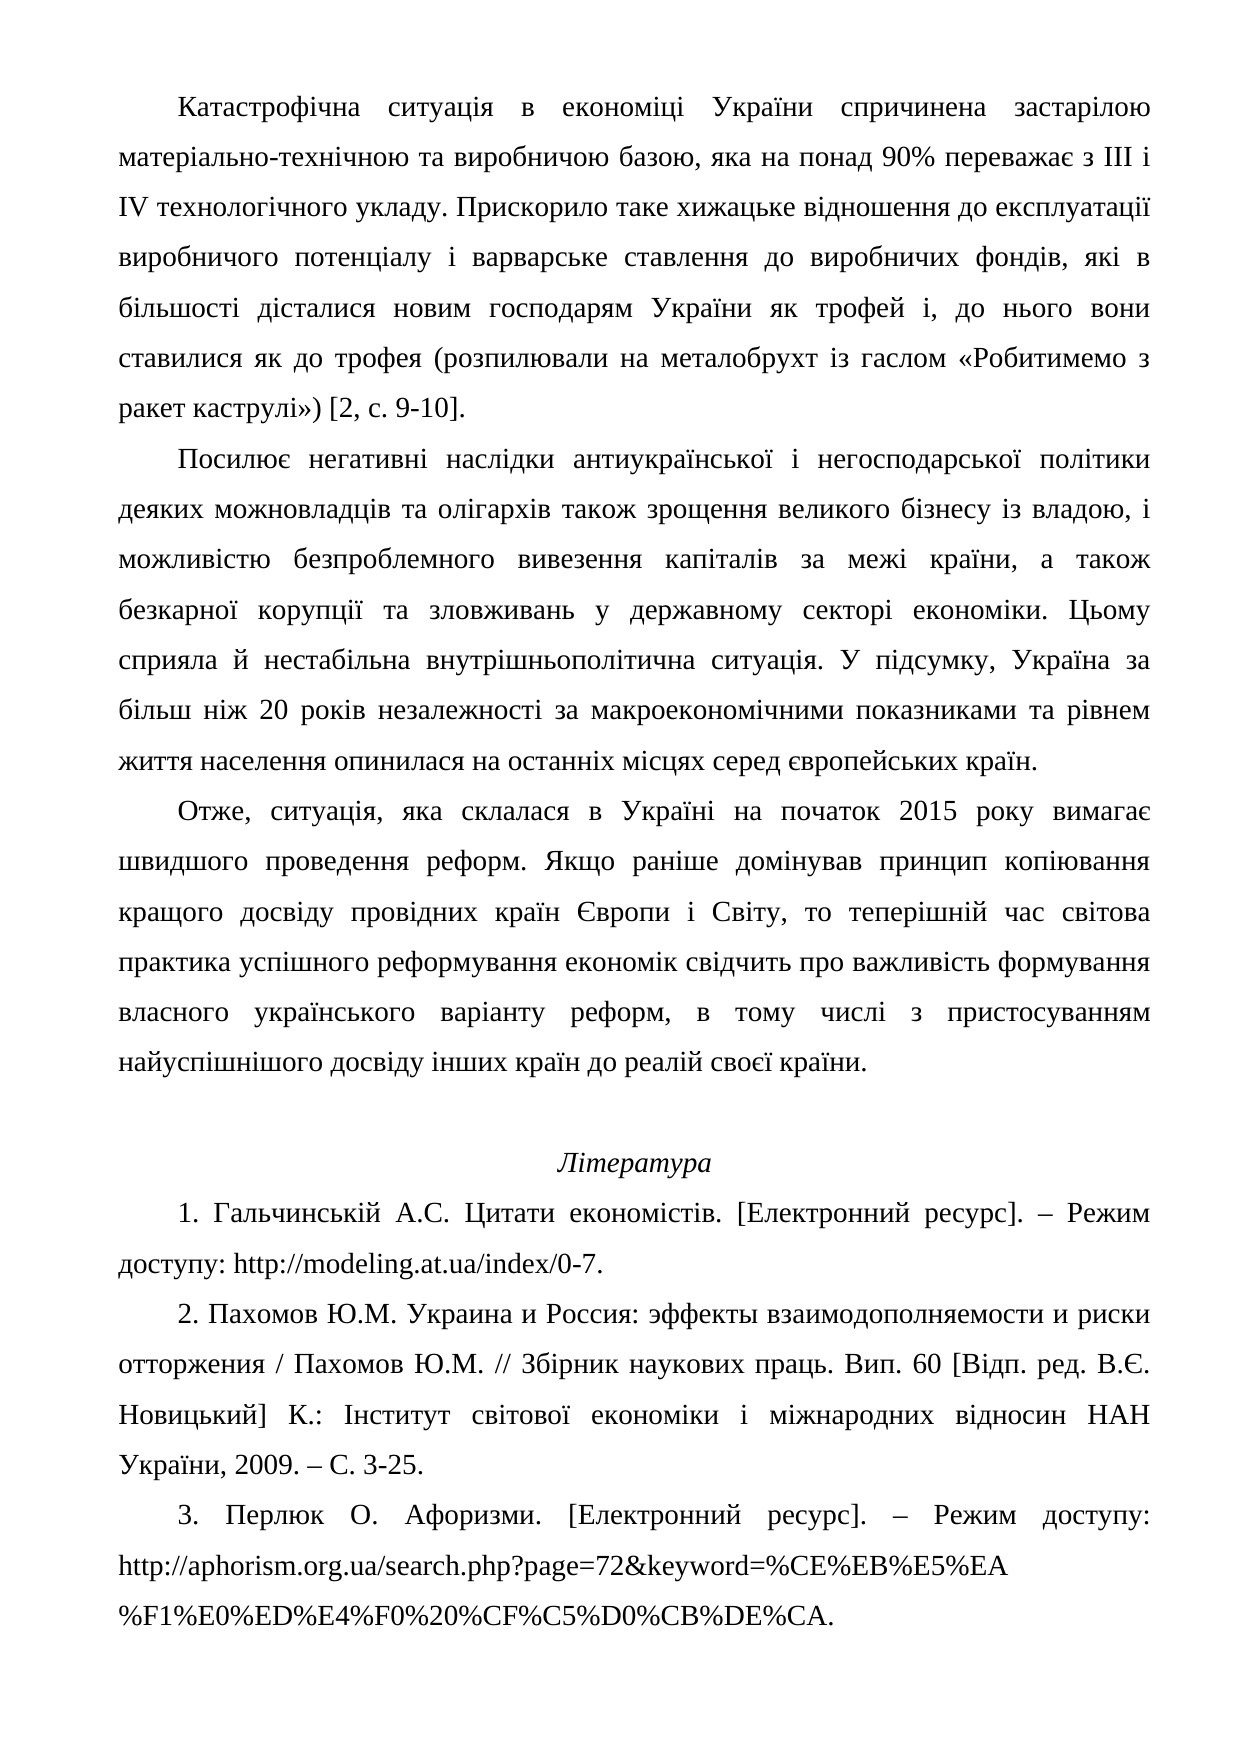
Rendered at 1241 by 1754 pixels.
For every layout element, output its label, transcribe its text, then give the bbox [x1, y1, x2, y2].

text 1. Гальчинській А.С. Цитати економістів. [Електронний ресурс]. – Режим доступу: http://modeling.at.ua/index/0-7. [118, 1196, 1152, 1279]
text Література [118, 1145, 1152, 1179]
text Отже, ситуація, яка склалася в Україні на початок 2015 року вимагає швидшого проведення реформ. Якщо раніше домінував принцип копіювання кращого досвіду провідних країн Європи і Світу, то теперішній час світова практика успішного реформування економік свідчить про важливість формування власного українського варіанту реформ, в тому числі з пристосуванням найуспішнішого досвіду інших країн до реалій своєї країни. [118, 793, 1152, 1078]
text Посилює негативні наслідки антиукраїнської і негосподарської політики деяких можновладців та олігархів також зрощення великого бізнесу із владою, і можливістю безпроблемного вивезення капіталів за межі країни, а також безкарної корупції та зловживань у державному секторі економіки. Цьому сприяла й нестабільна внутрішньополітична ситуація. У підсумку, Україна за більш ніж 20 років незалежності за макроекономічними показниками та рівнем життя населення опинилася на останніх місцях серед європейських країн. [118, 441, 1152, 776]
text 2. Пахомов Ю.М. Украина и Россия: эффекты взаимодополняемости и риски отторжения / Пахомов Ю.М. // Збірник наукових праць. Вип. 60 [Відп. ред. В.Є. Новицький] К.: Інститут світової економіки і міжнародних відносин НАН України, 2009. – С. 3-25. [118, 1296, 1152, 1481]
text 3. Перлюк О. Афоризми. [Електронний ресурс]. – Режим доступу: http://aphorism.org.ua/search.php?page=72&keyword=%CE%EB%E5%EA%F1%E0%ED%E4%F0%20%CF%C5%D0%CB%DE%CA. [118, 1497, 1152, 1632]
text Катастрофічна ситуація в економіці України спричинена застарілою матеріально-технічною та виробничою базою, яка на понад 90% переважає з III і IV технологічного укладу. Прискорило таке хижацьке відношення до експлуатації виробничого потенціалу і варварське ставлення до виробничих фондів, які в більшості дісталися новим господарям України як трофей і, до нього вони ставилися як до трофея (розпилювали на металобрухт із гаслом «Робитимемо з ракет каструлі») [2, с. 9-10]. [118, 89, 1152, 424]
